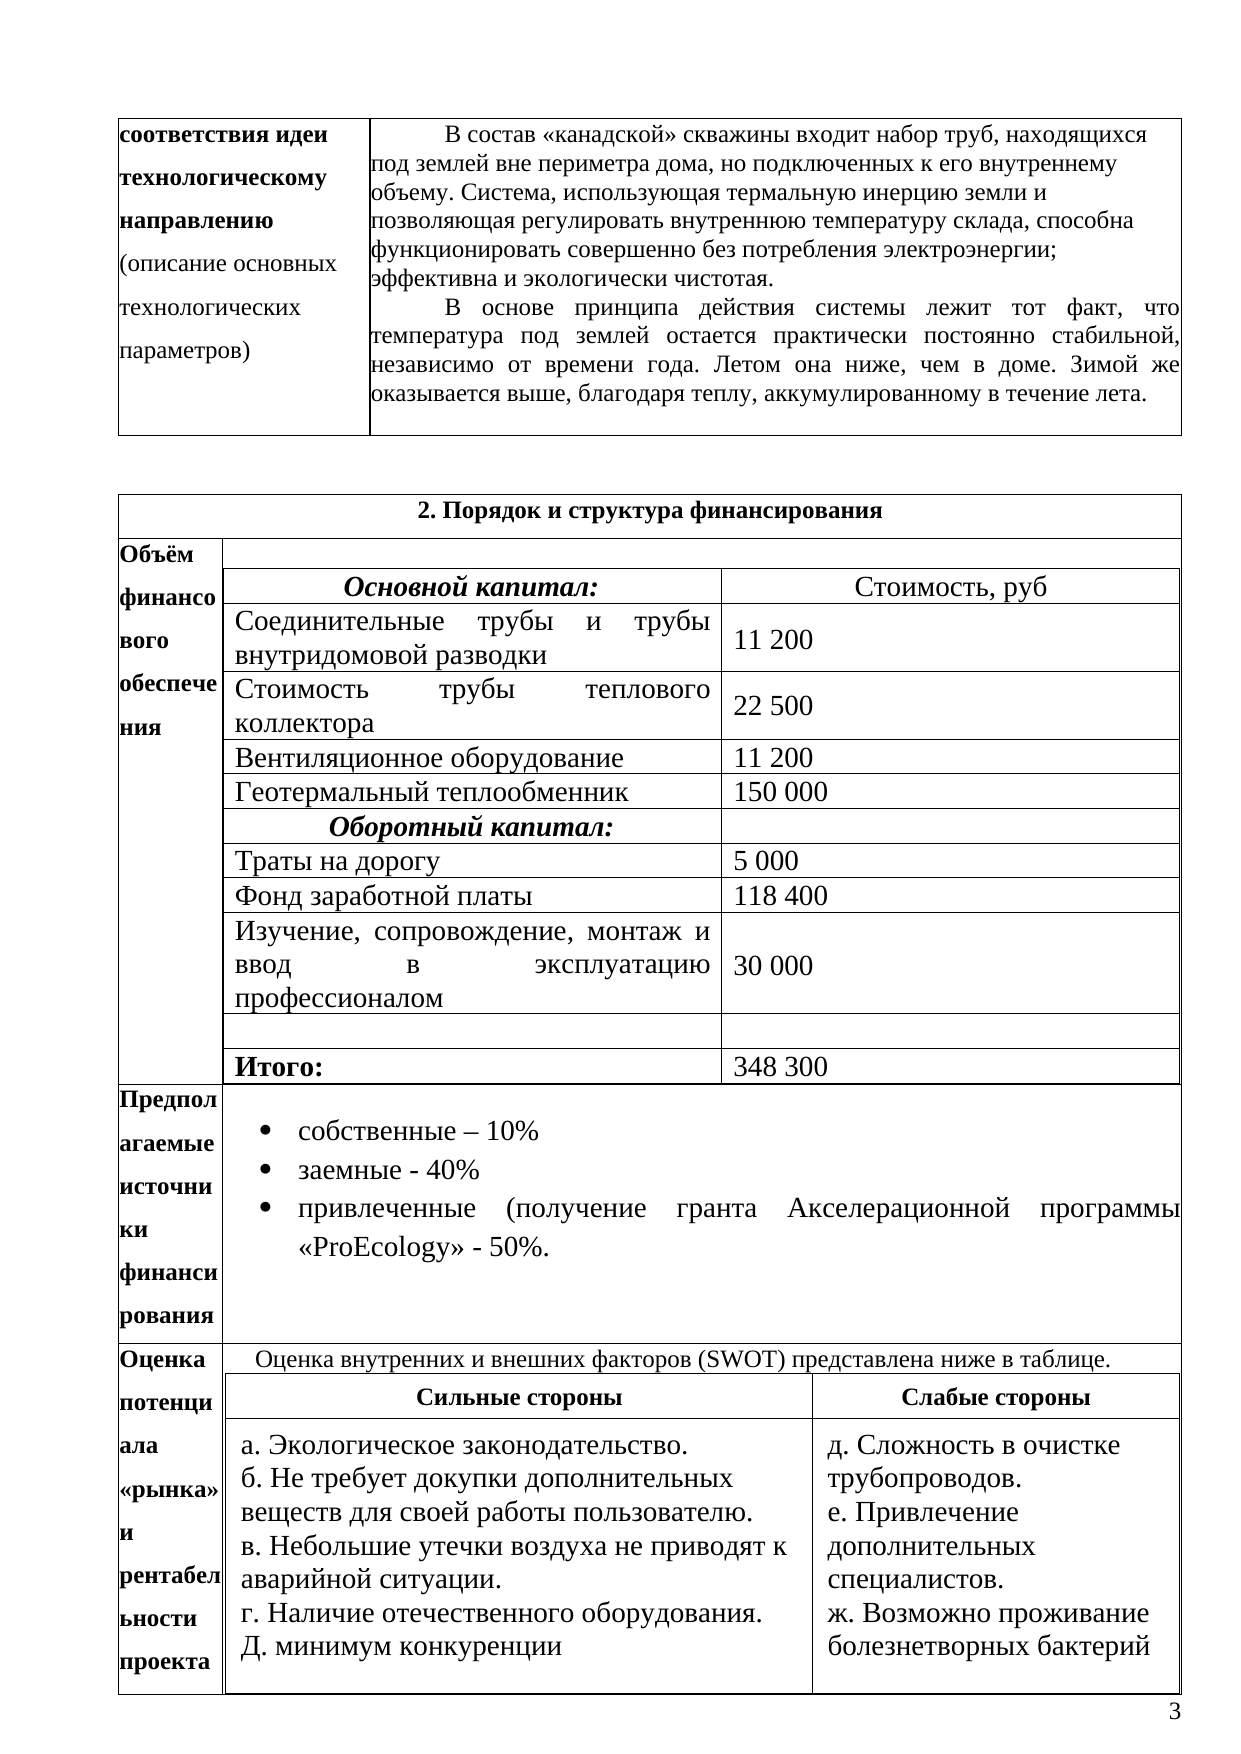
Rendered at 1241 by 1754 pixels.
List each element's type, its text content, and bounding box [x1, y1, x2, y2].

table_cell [119, 1344, 222, 1694]
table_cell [119, 119, 369, 435]
table_cell собственные – 10% заемные - 40% привлеченные (получение гранта Акселерационной программы «ProEcology» - 50%. [223, 1085, 1181, 1343]
table_cell [223, 539, 1181, 1083]
table_cell Предполагаемые источники финансирования [119, 1085, 222, 1343]
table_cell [371, 119, 1181, 435]
table_cell Объём финансового обеспечения [119, 539, 222, 1083]
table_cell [223, 1344, 1181, 1694]
table_header 2. Порядок и структура финансирования [119, 495, 1181, 538]
